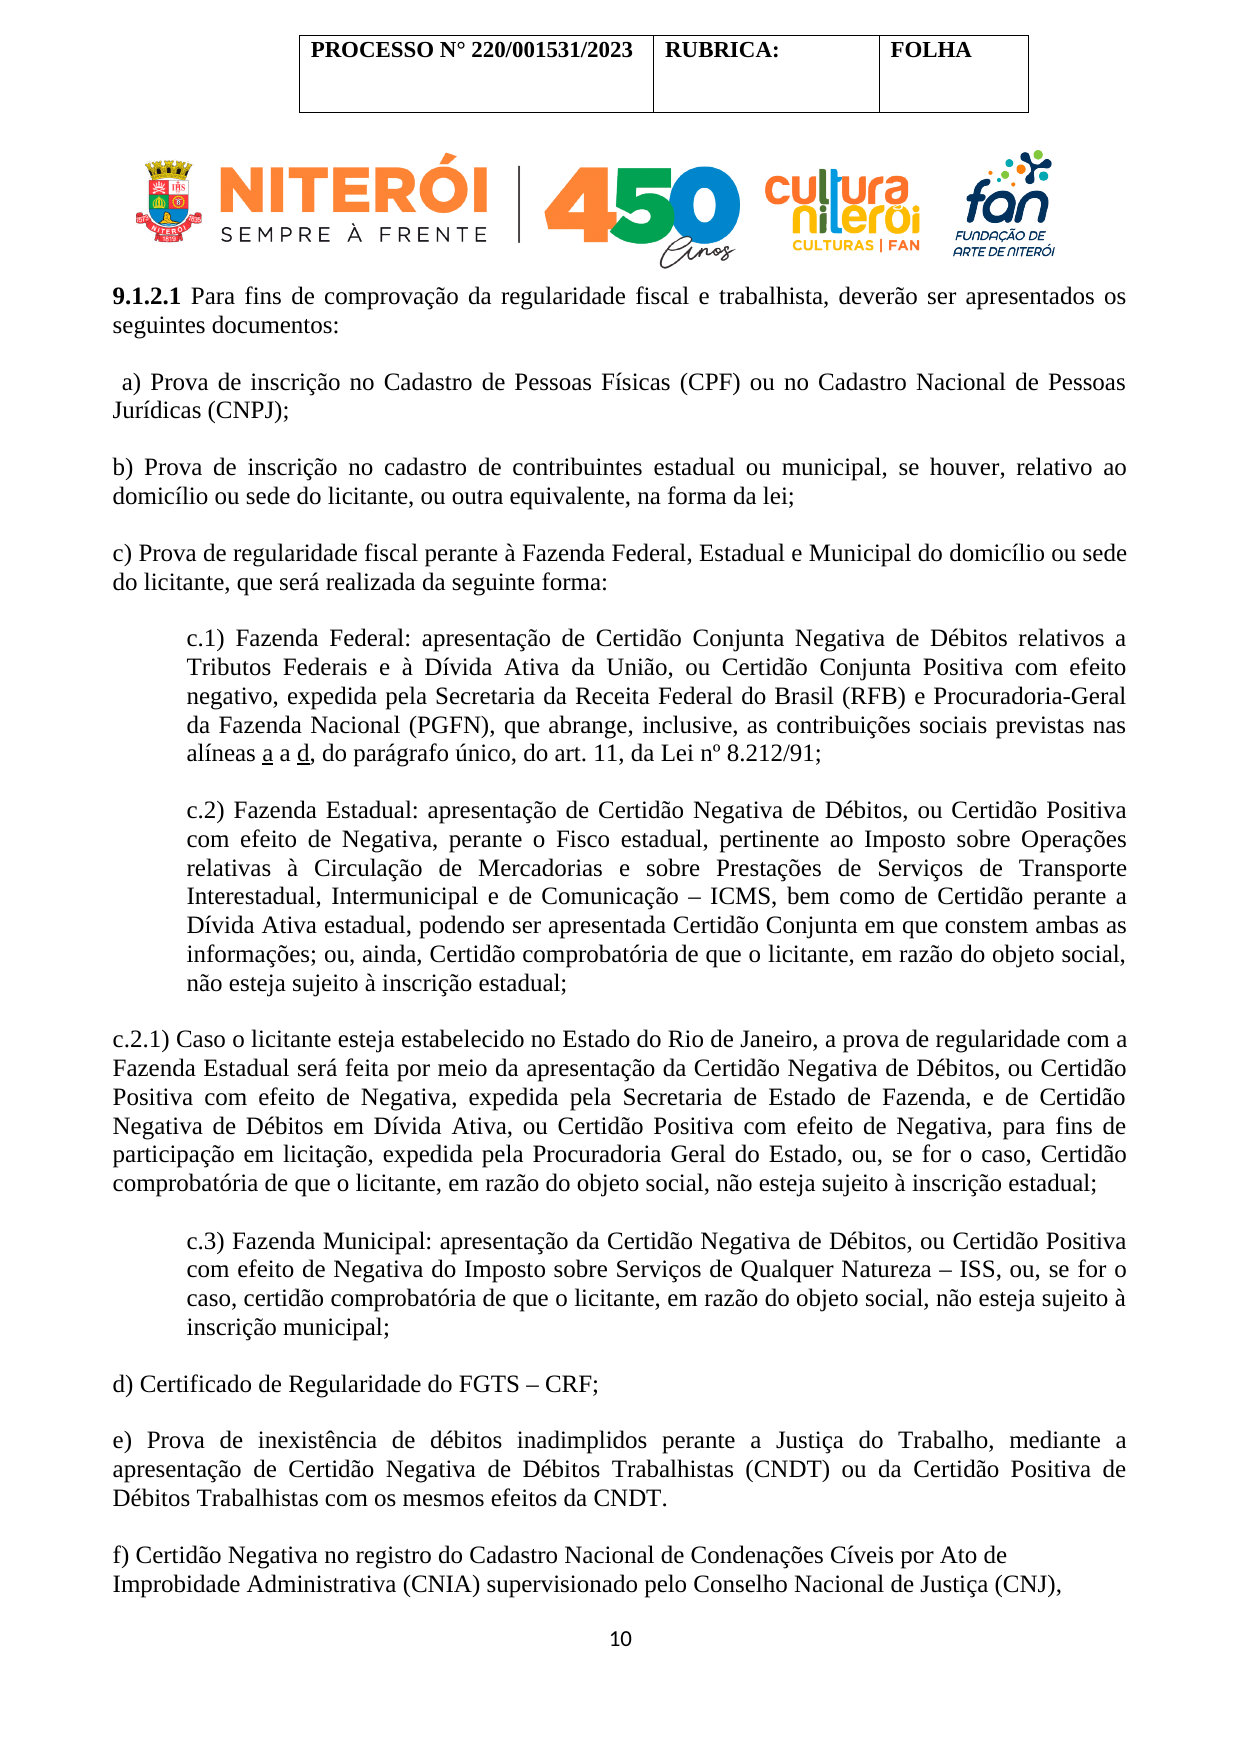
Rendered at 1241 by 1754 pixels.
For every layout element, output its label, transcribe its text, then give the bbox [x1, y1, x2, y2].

text c.3) Fazenda Municipal: apresentação da Certidão Negativa de Débitos, ou Certidão Positiva com efeito de Negativa do Imposto sobre Serviços de Qualquer Natureza – ISS, ou, se for o caso, certidão comprobatória de que o licitante, em razão do objeto social, não esteja sujeito à inscrição municipal; [186, 1226, 1128, 1341]
picture [112, 115, 1073, 281]
text Improbidade Administrativa (CNIA) supervisionado pelo Conselho Nacional de Justiça (CNJ), [112, 1569, 1128, 1598]
text 9.1.2.1 Para fins de comprovação da regularidade fiscal e trabalhista, deverão ser apresentados os seguintes documentos: [112, 281, 1128, 339]
text c.2) Fazenda Estadual: apresentação de Certidão Negativa de Débitos, ou Certidão Positiva com efeito de Negativa, perante o Fisco estadual, pertinente ao Imposto sobre Operações relativas à Circulação de Mercadorias e sobre Prestações de Serviços de Transporte Interestadual, Intermunicipal e de Comunicação – ICMS, bem como de Certidão perante a Dívida Ativa estadual, podendo ser apresentada Certidão Conjunta em que constem ambas as informações; ou, ainda, Certidão comprobatória de que o licitante, em razão do objeto social, não esteja sujeito à inscrição estadual; [186, 795, 1128, 996]
text d) Certificado de Regularidade do FGTS – CRF; [112, 1369, 1128, 1397]
text e) Prova de inexistência de débitos inadimplidos perante a Justiça do Trabalho, mediante a apresentação de Certidão Negativa de Débitos Trabalhistas (CNDT) ou da Certidão Positiva de Débitos Trabalhistas com os mesmos efeitos da CNDT. [112, 1426, 1128, 1512]
text f) Certidão Negativa no registro do Cadastro Nacional de Condenações Cíveis por Ato de [112, 1541, 1128, 1569]
text c.2.1) Caso o licitante esteja estabelecido no Estado do Rio de Janeiro, a prova de regularidade com a Fazenda Estadual será feita por meio da apresentação da Certidão Negativa de Débitos, ou Certidão Positiva com efeito de Negativa, expedida pela Secretaria de Estado de Fazenda, e de Certidão Negativa de Débitos em Dívida Ativa, ou Certidão Positiva com efeito de Negativa, para fins de participação em licitação, expedida pela Procuradoria Geral do Estado, ou, se for o caso, Certidão comprobatória de que o licitante, em razão do objeto social, não esteja sujeito à inscrição estadual; [112, 1024, 1128, 1197]
text c.1) Fazenda Federal: apresentação de Certidão Conjunta Negativa de Débitos relativos a Tributos Federais e à Dívida Ativa da União, ou Certidão Conjunta Positiva com efeito negativo, expedida pela Secretaria da Receita Federal do Brasil (RFB) e Procuradoria-Geral da Fazenda Nacional (PGFN), que abrange, inclusive, as contribuições sociais previstas nas alíneas a a d, do parágrafo único, do art. 11, da Lei nº 8.212/91; [186, 623, 1128, 767]
text a) Prova de inscrição no Cadastro de Pessoas Físicas (CPF) ou no Cadastro Nacional de Pessoas Jurídicas (CNPJ); [112, 367, 1128, 424]
text b) Prova de inscrição no cadastro de contribuintes estadual ou municipal, se houver, relativo ao domicílio ou sede do licitante, ou outra equivalente, na forma da lei; [112, 452, 1128, 510]
text c) Prova de regularidade fiscal perante à Fazenda Federal, Estadual e Municipal do domicílio ou sede do licitante, que será realizada da seguinte forma: [112, 538, 1128, 595]
